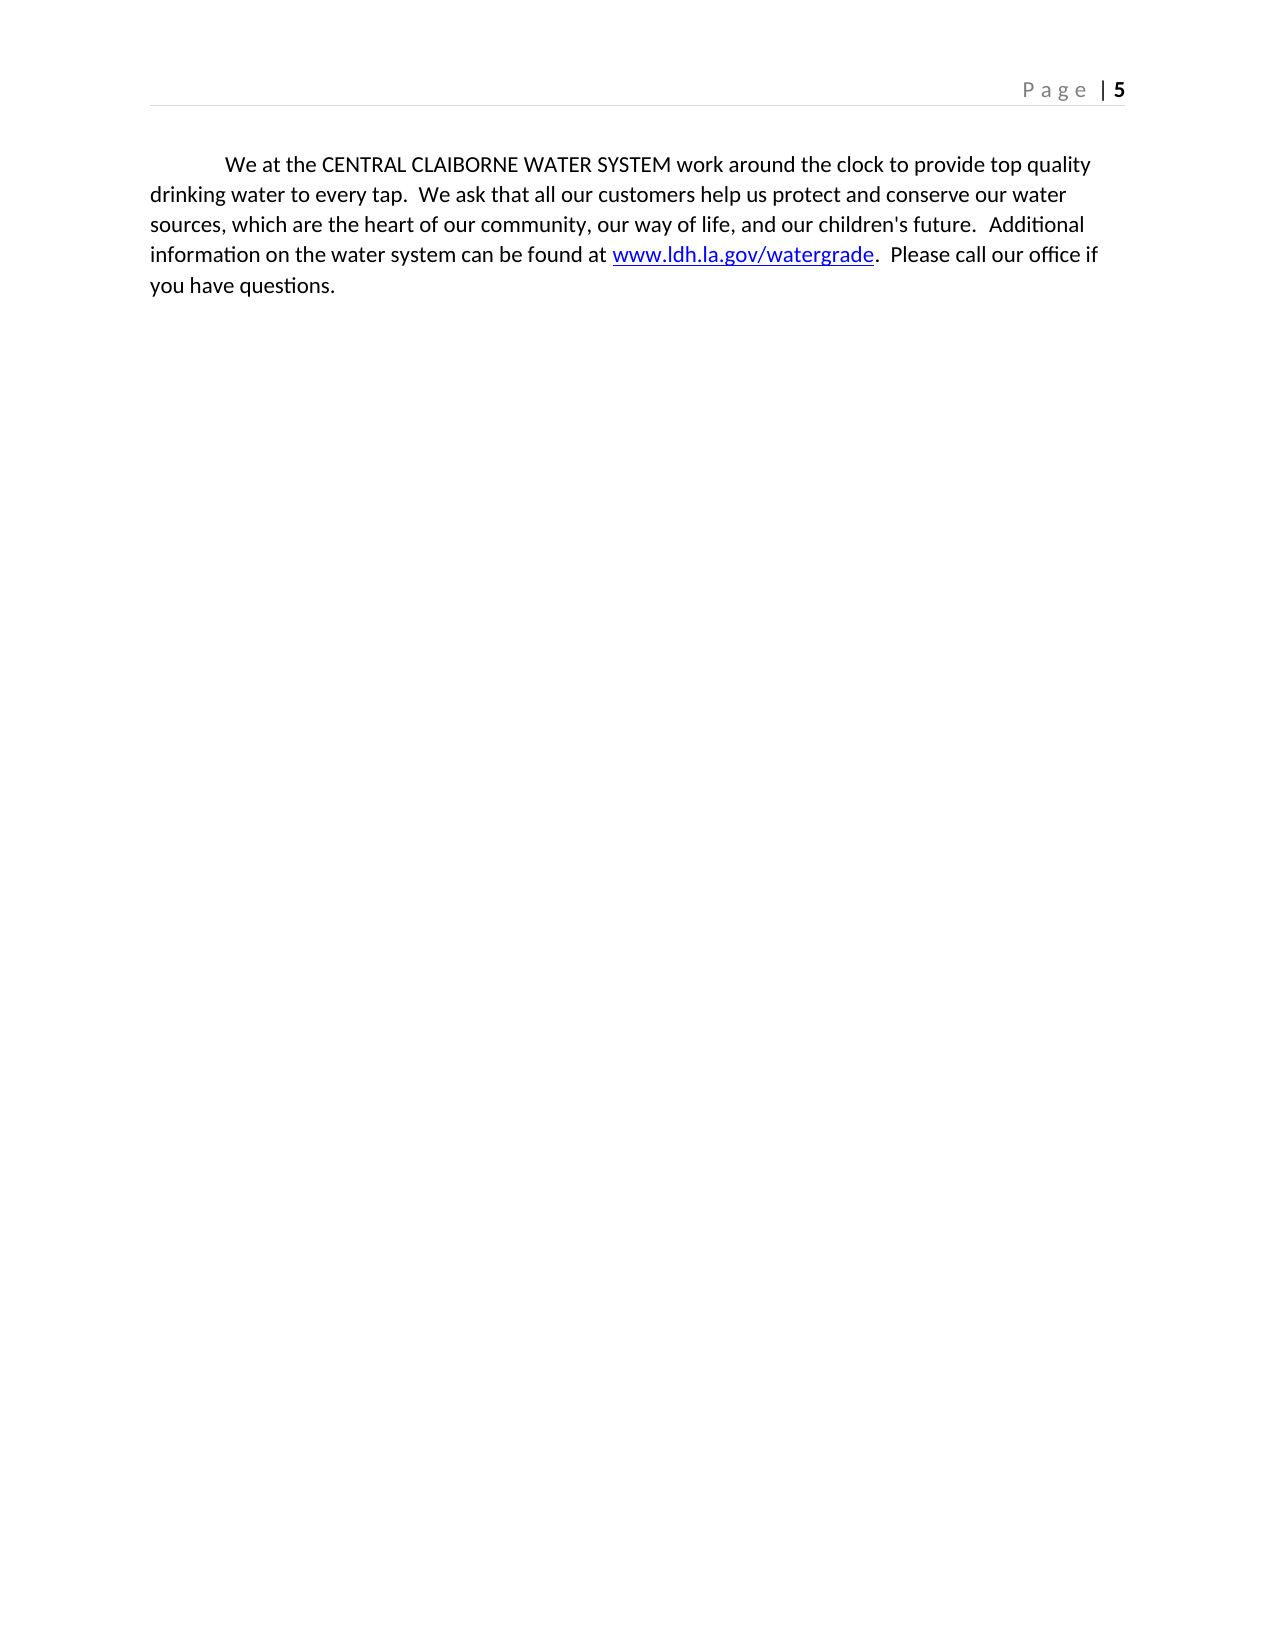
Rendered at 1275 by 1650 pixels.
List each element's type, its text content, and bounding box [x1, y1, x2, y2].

text We at the CENTRAL CLAIBORNE WATER SYSTEM work around the clock to provide top quality drinking water to every tap. We ask that all our customers help us protect and conserve our water sources, which are the heart of our community, our way of life, and our children's future. Additional information on the water system can be found at www.ldh.la.gov/watergrade. Please call our office if you have questions. [150, 150, 1125, 299]
